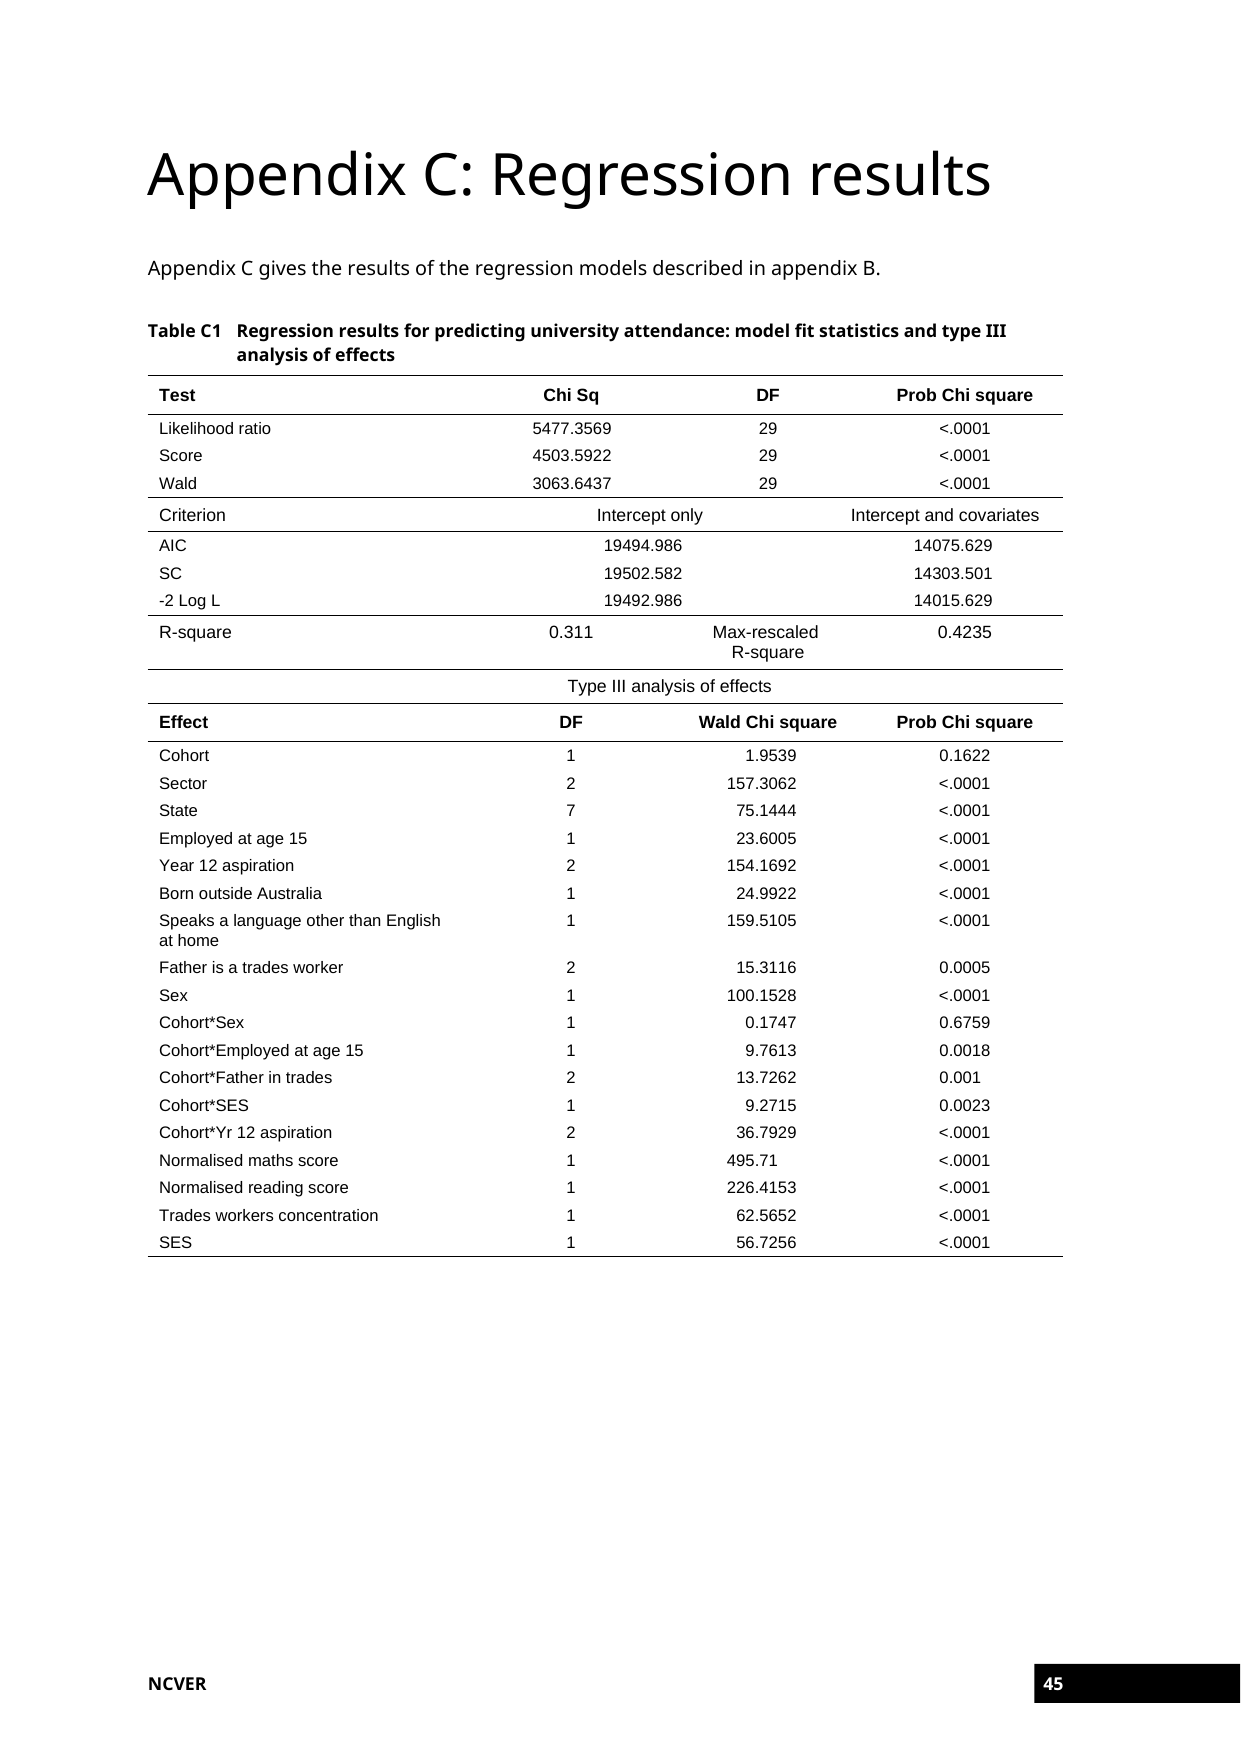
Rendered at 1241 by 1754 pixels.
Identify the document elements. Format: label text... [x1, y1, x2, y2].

table_cell 75.1444 [669, 797, 866, 824]
text Appendix C gives the results of the regression models described in appendix B. [148, 250, 1063, 281]
table_cell Speaks a language other than English at home [148, 907, 473, 954]
table_cell Normalised reading score [148, 1174, 473, 1201]
table_cell <.0001 [866, 825, 1063, 852]
table_cell 0.0005 [866, 954, 1063, 981]
table_cell Likelihood ratio [148, 415, 473, 442]
table_cell 5477.3569 [473, 415, 669, 442]
table_cell 0.6759 [866, 1009, 1063, 1036]
table_cell Cohort [148, 742, 473, 769]
table_cell <.0001 [866, 1146, 1063, 1174]
table_cell 29 [669, 470, 866, 497]
table_cell 19494.986 [473, 532, 827, 559]
table_cell 1 [473, 1009, 669, 1036]
table_cell Criterion [148, 498, 473, 531]
table_cell 226.4153 [669, 1174, 866, 1201]
table_cell Cohort*Sex [148, 1009, 473, 1036]
table_cell 2 [473, 954, 669, 981]
table_cell <.0001 [866, 770, 1063, 797]
table_cell DF [473, 704, 669, 741]
table_cell 0.0018 [866, 1036, 1063, 1064]
table_cell 2 [473, 1119, 669, 1146]
table_cell 62.5652 [669, 1201, 866, 1229]
table_cell 159.5105 [669, 907, 866, 954]
table_cell 36.7929 [669, 1119, 866, 1146]
table_cell Prob Chi square [866, 704, 1063, 741]
table_cell 0.4235 [866, 616, 1063, 669]
table_cell 1 [473, 1229, 669, 1256]
table_cell 100.1528 [669, 981, 866, 1009]
table_cell Sex [148, 981, 473, 1009]
table_cell 14303.501 [827, 560, 1063, 587]
table_header Prob Chi square [866, 376, 1063, 413]
table_cell <.0001 [866, 1229, 1063, 1256]
table_cell 1 [473, 1174, 669, 1201]
table_cell Wald [148, 470, 473, 497]
table_cell 154.1692 [669, 852, 866, 879]
table_cell 24.9922 [669, 880, 866, 907]
table_cell 0.1747 [669, 1009, 866, 1036]
table_cell 1 [473, 742, 669, 769]
table_cell 2 [473, 770, 669, 797]
table_cell 1 [473, 1091, 669, 1119]
title Table C1 Regression results for predicting university attendance: model fit statistics and type III analysis of effects [148, 319, 1063, 367]
table_header Test [148, 376, 473, 413]
table_header DF [669, 376, 866, 413]
table_cell SES [148, 1229, 473, 1256]
table_cell Born outside Australia [148, 880, 473, 907]
table_cell <.0001 [866, 415, 1063, 442]
table_cell [866, 670, 1063, 703]
table_cell AIC [148, 532, 473, 559]
table_cell 14075.629 [827, 532, 1063, 559]
table_cell 19492.986 [473, 587, 827, 614]
table_cell 56.7256 [669, 1229, 866, 1256]
table_cell Cohort*SES [148, 1091, 473, 1119]
table_cell SC [148, 560, 473, 587]
table_cell <.0001 [866, 852, 1063, 879]
table_cell State [148, 797, 473, 824]
table_cell Father is a trades worker [148, 954, 473, 981]
table_cell 23.6005 [669, 825, 866, 852]
table_cell 19502.582 [473, 560, 827, 587]
table_cell Cohort*Yr 12 aspiration [148, 1119, 473, 1146]
table_cell 1 [473, 825, 669, 852]
table_cell 1 [473, 1201, 669, 1229]
table_cell 1.9539 [669, 742, 866, 769]
table_cell 2 [473, 852, 669, 879]
table_cell 0.1622 [866, 742, 1063, 769]
subtitle Appendix C: Regression results [148, 133, 1063, 212]
table_cell Normalised maths score [148, 1146, 473, 1174]
table_cell 9.2715 [669, 1091, 866, 1119]
table_cell 495.71 [669, 1146, 866, 1174]
table_cell 1 [473, 907, 669, 954]
table_cell <.0001 [866, 981, 1063, 1009]
table_cell 0.311 [473, 616, 669, 669]
table_cell Type III analysis of effects [473, 670, 866, 703]
table_cell 157.3062 [669, 770, 866, 797]
table_cell Cohort*Employed at age 15 [148, 1036, 473, 1064]
table_cell 4503.5922 [473, 442, 669, 469]
table_cell <.0001 [866, 1174, 1063, 1201]
table_cell 1 [473, 880, 669, 907]
table_cell 1 [473, 1146, 669, 1174]
table_cell 3063.6437 [473, 470, 669, 497]
table_cell 13.7262 [669, 1064, 866, 1091]
table_cell 1 [473, 981, 669, 1009]
table_cell 2 [473, 1064, 669, 1091]
table_cell Score [148, 442, 473, 469]
table_cell 1 [473, 1036, 669, 1064]
table_cell Year 12 aspiration [148, 852, 473, 879]
table_cell [148, 670, 473, 703]
table_cell 7 [473, 797, 669, 824]
table_cell 9.7613 [669, 1036, 866, 1064]
table_cell Employed at age 15 [148, 825, 473, 852]
table_cell Cohort*Father in trades [148, 1064, 473, 1091]
table_cell <.0001 [866, 470, 1063, 497]
table_cell <.0001 [866, 1201, 1063, 1229]
table_cell 29 [669, 442, 866, 469]
table_cell R-square [148, 616, 473, 669]
table_cell Effect [148, 704, 473, 741]
table_cell <.0001 [866, 797, 1063, 824]
table_cell <.0001 [866, 907, 1063, 954]
table_cell Sector [148, 770, 473, 797]
table_cell 0.0023 [866, 1091, 1063, 1119]
table_cell 0.001 [866, 1064, 1063, 1091]
table_cell 15.3116 [669, 954, 866, 981]
table_cell Wald Chi square [669, 704, 866, 741]
table_cell <.0001 [866, 1119, 1063, 1146]
table_cell 29 [669, 415, 866, 442]
table_cell -2 Log L [148, 587, 473, 614]
table_header Chi Sq [473, 376, 669, 413]
table_cell <.0001 [866, 442, 1063, 469]
table_cell Intercept only [473, 498, 827, 531]
table_cell Intercept and covariates [827, 498, 1063, 531]
table_cell Max-rescaled R-square [669, 616, 866, 669]
table_cell 14015.629 [827, 587, 1063, 614]
table_cell <.0001 [866, 880, 1063, 907]
table_cell Trades workers concentration [148, 1201, 473, 1229]
